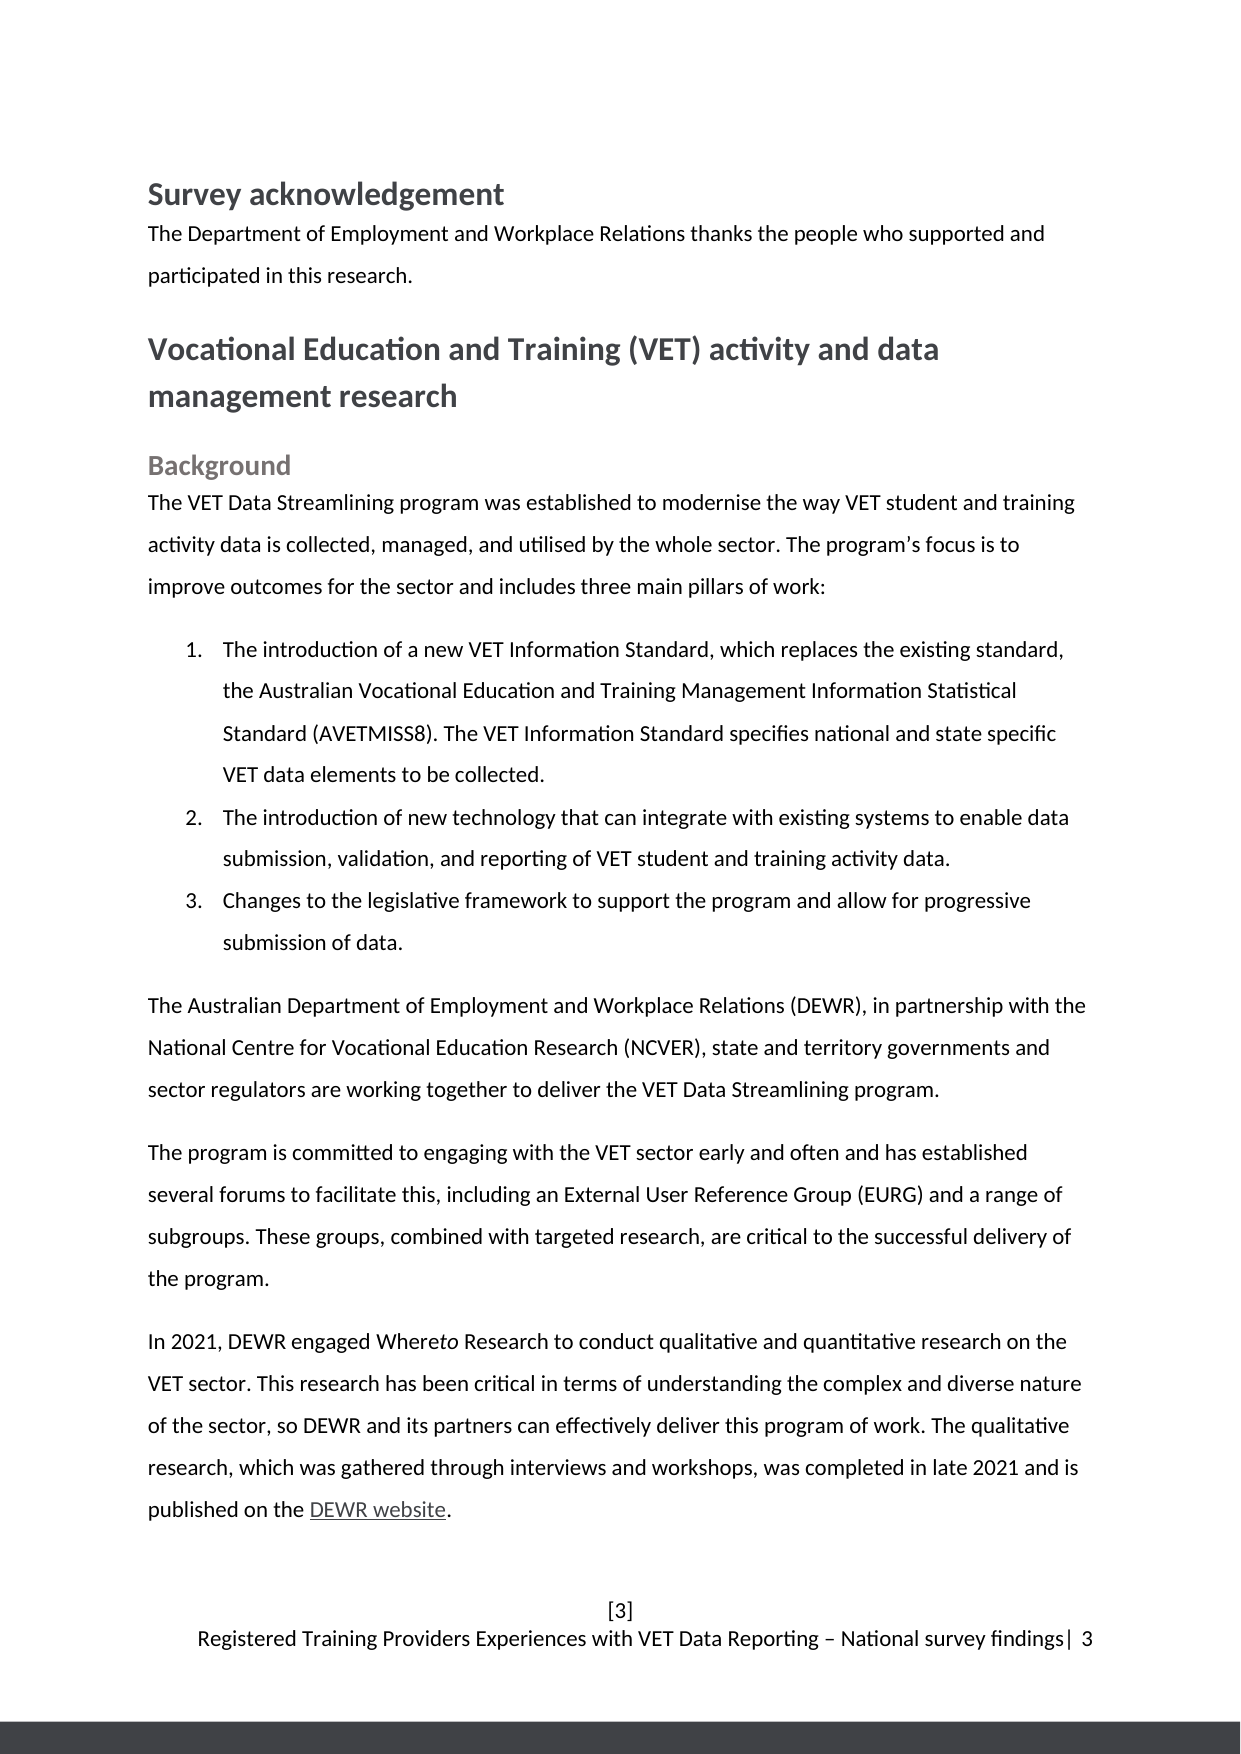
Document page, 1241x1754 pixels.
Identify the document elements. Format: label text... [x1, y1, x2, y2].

text The Australian Department of Employment and Workplace Relations (DEWR), in partnership with the National Centre for Vocational Education Research (NCVER), state and territory governments and sector regulators are working together to deliver the VET Data Streamlining program. [148, 991, 1092, 1103]
text The program is committed to engaging with the VET sector early and often and has established several forums to facilitate this, including an External User Reference Group (EURG) and a range of subgroups. These groups, combined with targeted research, are critical to the successful delivery of the program. [148, 1138, 1092, 1292]
list The introduction of a new VET Information Standard, which replaces the existing standard, the Australian Vocational Education and Training Management Information Statistical Standard (AVETMISS8). The VET Information Standard specifies national and state specific VET data elements to be collected. [185, 635, 1092, 789]
subtitle Survey acknowledgement [148, 173, 1092, 213]
text The VET Data Streamlining program was established to modernise the way VET student and training activity data is collected, managed, and utilised by the whole sector. The program’s focus is to improve outcomes for the sector and includes three main pillars of work: [148, 488, 1092, 600]
subtitle Vocational Education and Training (VET) activity and data management research [148, 328, 1092, 416]
text The Department of Employment and Workplace Relations thanks the people who supported and participated in this research. [148, 219, 1092, 289]
list Changes to the legislative framework to support the program and allow for progressive submission of data. [185, 887, 1092, 957]
subtitle Background [148, 447, 1092, 483]
list The introduction of new technology that can integrate with existing systems to enable data submission, validation, and reporting of VET student and training activity data. [185, 803, 1092, 873]
text In 2021, DEWR engaged Whereto Research to conduct qualitative and quantitative research on the VET sector. This research has been critical in terms of understanding the complex and diverse nature of the sector, so DEWR and its partners can effectively deliver this program of work. The qualitative research, which was gathered through interviews and workshops, was completed in late 2021 and is published on the DEWR website. [148, 1327, 1092, 1523]
